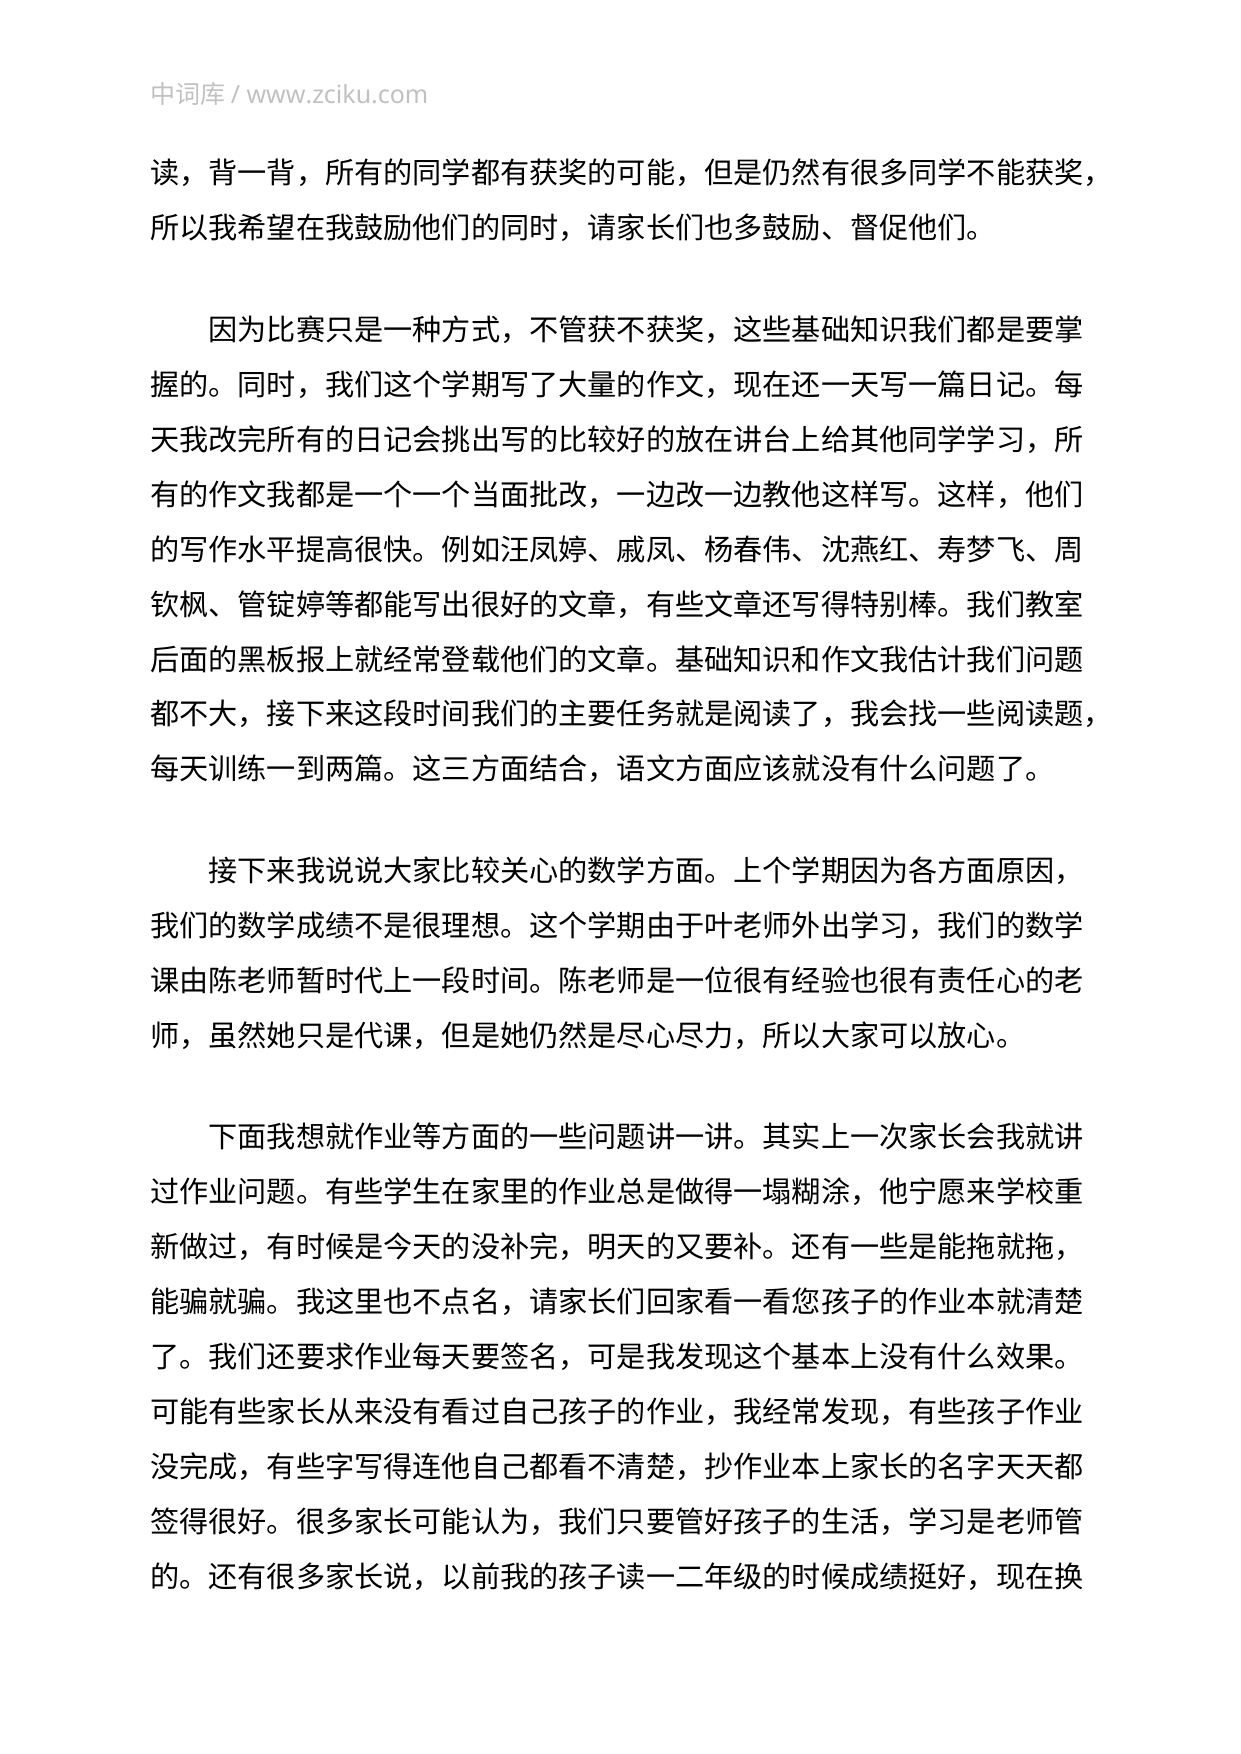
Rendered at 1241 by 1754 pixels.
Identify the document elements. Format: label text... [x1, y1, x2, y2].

text 接下来我说说大家比较关心的数学方面。上个学期因为各方面原因，我们的数学成绩不是很理想。这个学期由于叶老师外出学习，我们的数学课由陈老师暂时代上一段时间。陈老师是一位很有经验也很有责任心的老师，虽然她只是代课，但是她仍然是尽心尽力，所以大家可以放心。 [150, 848, 1090, 1054]
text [150, 1114, 1090, 1596]
text 因为比赛只是一种方式，不管获不获奖，这些基础知识我们都是要掌握的。同时，我们这个学期写了大量的作文，现在还一天写一篇日记。每天我改完所有的日记会挑出写的比较好的放在讲台上给其他同学学习，所有的作文我都是一个一个当面批改，一边改一边教他这样写。这样，他们的写作水平提高很快。例如汪凤婷、戚凤、杨春伟、沈燕红、寿梦飞、周钦枫、管锭婷等都能写出很好的文章，有些文章还写得特别棒。我们教室后面的黑板报上就经常登载他们的文章。基础知识和作文我估计我们问题都不大，接下来这段时间我们的主要任务就是阅读了，我会找一些阅读题，每天训练一到两篇。这三方面结合，语文方面应该就没有什么问题了。 [150, 307, 1090, 788]
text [150, 150, 1090, 247]
